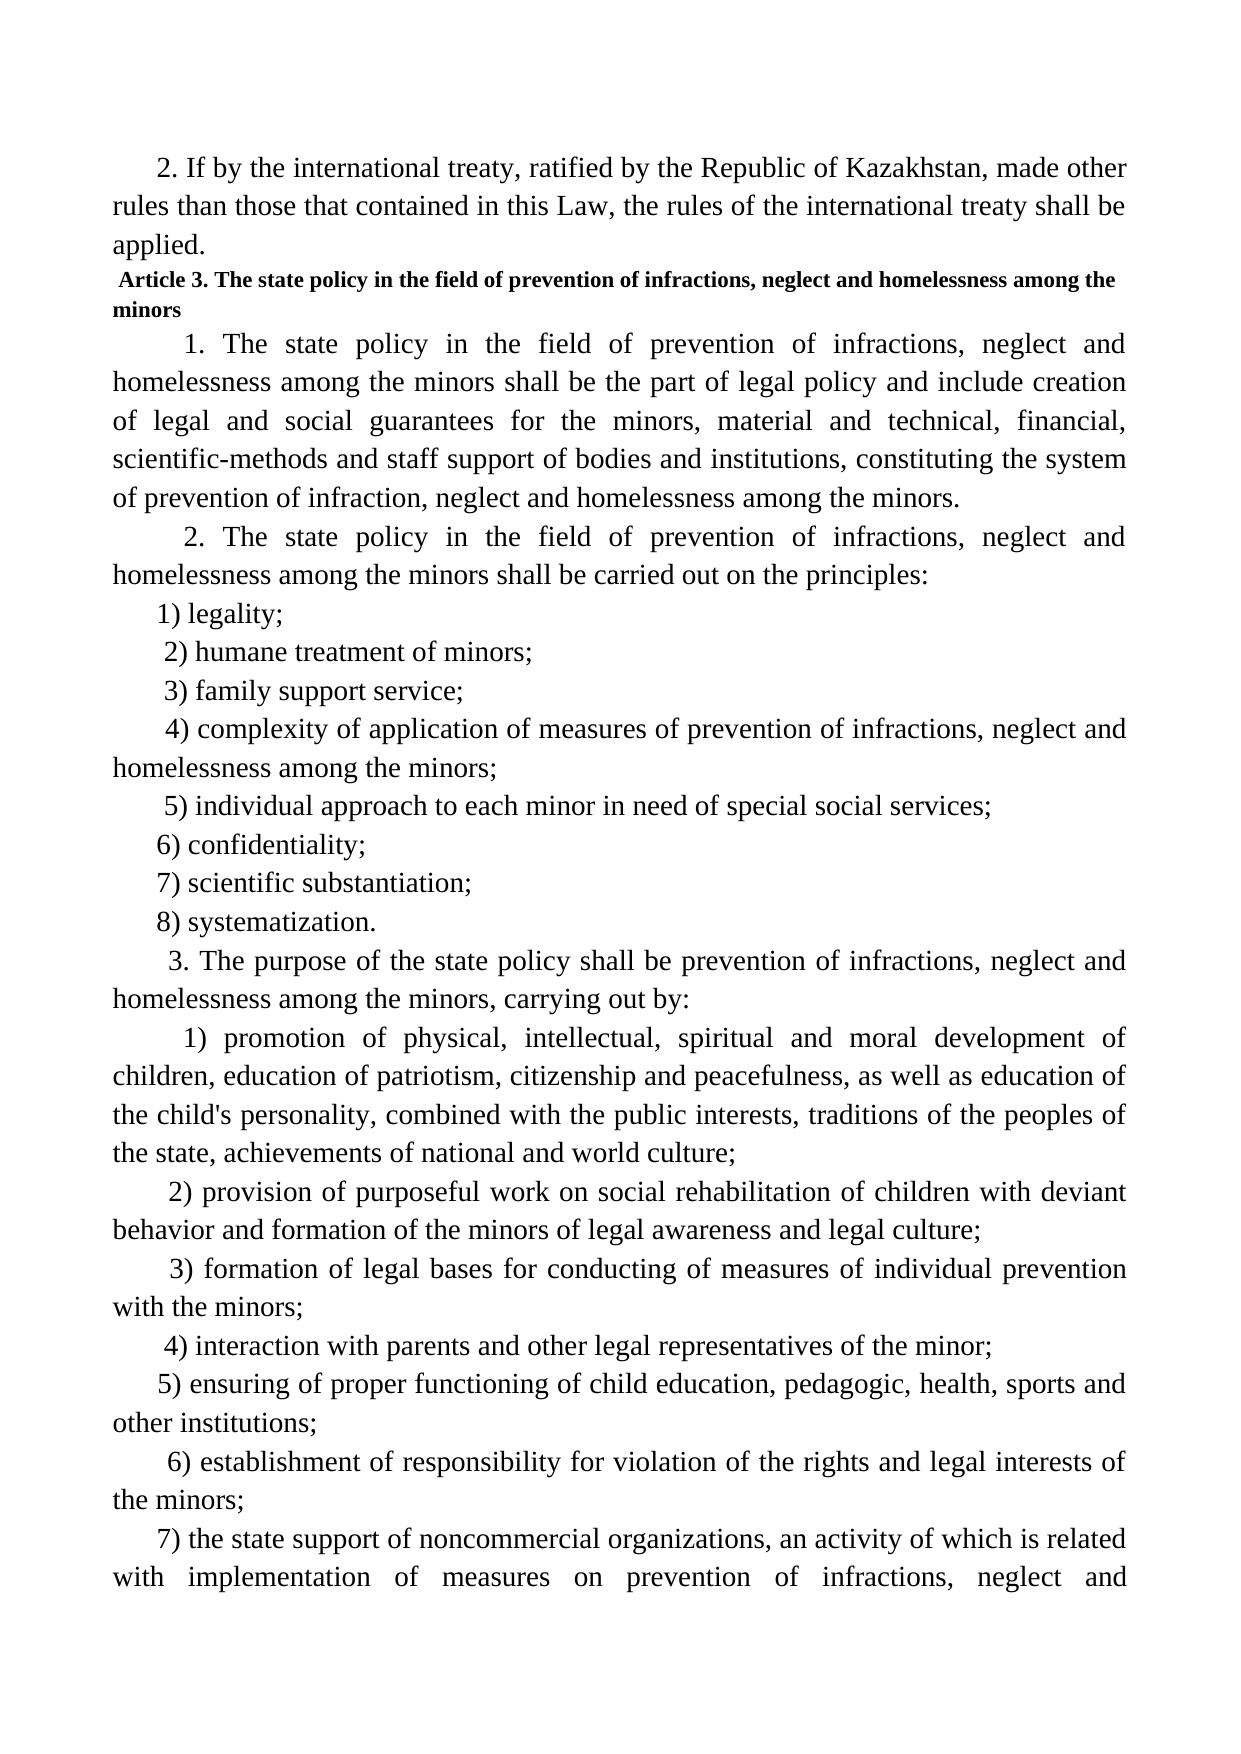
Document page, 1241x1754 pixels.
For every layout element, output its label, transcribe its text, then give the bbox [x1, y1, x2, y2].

text 6) establishment of responsibility for violation of the rights and legal interests of the minors; [112, 1444, 1128, 1516]
text 5) ensuring of proper functioning of child education, pedagogic, health, sports and other institutions; [112, 1367, 1128, 1439]
text 3. The purpose of the state policy shall be prevention of infractions, neglect and homelessness among the minors, carrying out by: [112, 943, 1128, 1015]
text 1) promotion of physical, intellectual, spiritual and moral development of children, education of patriotism, citizenship and peacefulness, as well as education of the child's personality, combined with the public interests, traditions of the peoples of the state, achievements of national and world culture; [112, 1020, 1128, 1169]
text 3) formation of legal bases for conducting of measures of individual prevention with the minors; [112, 1251, 1128, 1323]
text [112, 1521, 1128, 1593]
text Article 3. The state policy in the field of prevention of infractions, neglect and homelessness among the minors [112, 266, 1128, 322]
text 4) interaction with parents and other legal representatives of the minor; [112, 1328, 1128, 1362]
text 3) family support service; [112, 673, 1128, 706]
text 8) systematization. [112, 904, 1128, 938]
text 2) humane treatment of minors; [112, 634, 1128, 668]
text 2. The state policy in the field of prevention of infractions, neglect and homelessness among the minors shall be carried out on the principles: [112, 519, 1128, 591]
text 4) complexity of application of measures of prevention of infractions, neglect and homelessness among the minors; [112, 711, 1128, 783]
text 1) legality; [112, 596, 1128, 629]
text 5) individual approach to each minor in need of special social services; [112, 788, 1128, 822]
text 7) scientific substantiation; [112, 866, 1128, 899]
text 1. The state policy in the field of prevention of infractions, neglect and homelessness among the minors shall be the part of legal policy and include creation of legal and social guarantees for the minors, material and technical, financial, scientific-methods and staff support of bodies and institutions, constituting the system of prevention of infraction, neglect and homelessness among the minors. [112, 326, 1128, 514]
text 6) confidentiality; [112, 827, 1128, 861]
text 2) provision of purposeful work on social rehabilitation of children with deviant behavior and formation of the minors of legal awareness and legal culture; [112, 1174, 1128, 1246]
text 2. If by the international treaty, ratified by the Republic of Kazakhstan, made other rules than those that contained in this Law, the rules of the international treaty shall be applied. [112, 150, 1128, 261]
